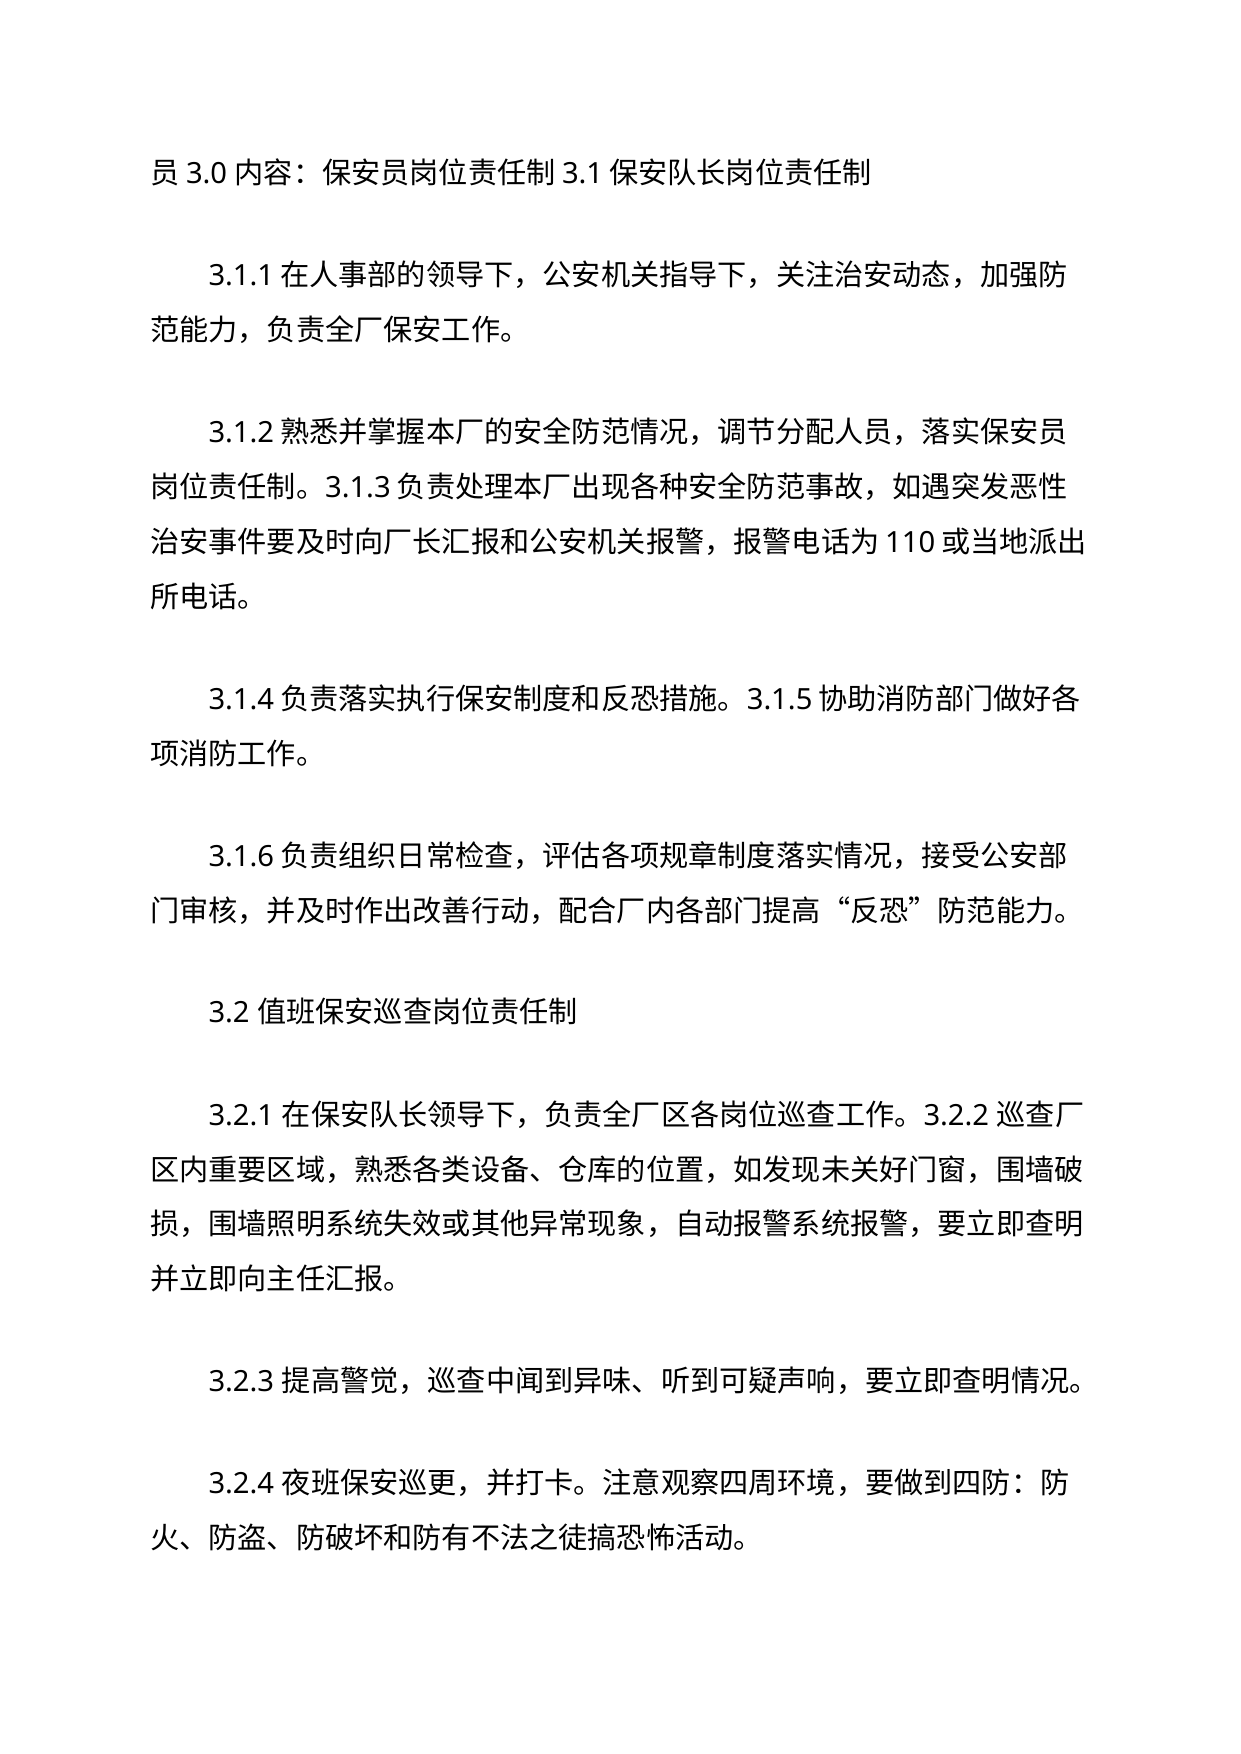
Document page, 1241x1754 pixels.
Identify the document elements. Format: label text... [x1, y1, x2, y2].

text 3.1.2熟悉并掌握本厂的安全防范情况，调节分配人员，落实保安员岗位责任制。3.1.3负责处理本厂出现各种安全防范事故，如遇突发恶性治安事件要及时向厂长汇报和公安机关报警，报警电话为110或当地派出所电话。 [150, 409, 1090, 616]
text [150, 150, 1090, 192]
text 3.1.4负责落实执行保安制度和反恐措施。3.1.5协助消防部门做好各项消防工作。 [150, 676, 1090, 773]
text 3.2.1 在保安队长领导下，负责全厂区各岗位巡查工作。3.2.2 巡查厂区内重要区域，熟悉各类设备、仓库的位置，如发现未关好门窗，围墙破损，围墙照明系统失效或其他异常现象，自动报警系统报警，要立即查明并立即向主任汇报。 [150, 1091, 1090, 1298]
text 3.2.3 提高警觉，巡查中闻到异味、听到可疑声响，要立即查明情况。 [150, 1358, 1090, 1400]
text 3.1.6负责组织日常检查，评估各项规章制度落实情况，接受公安部门审核，并及时作出改善行动，配合厂内各部门提高“反恐”防范能力。 [150, 832, 1090, 929]
text 3.1.1在人事部的领导下，公安机关指导下，关注治安动态，加强防范能力，负责全厂保安工作。 [150, 252, 1090, 349]
text 3.2 值班保安巡查岗位责任制 [150, 989, 1090, 1031]
text 3.2.4 夜班保安巡更，并打卡。注意观察四周环境，要做到四防：防火、防盗、防破坏和防有不法之徒搞恐怖活动。 [150, 1459, 1090, 1557]
